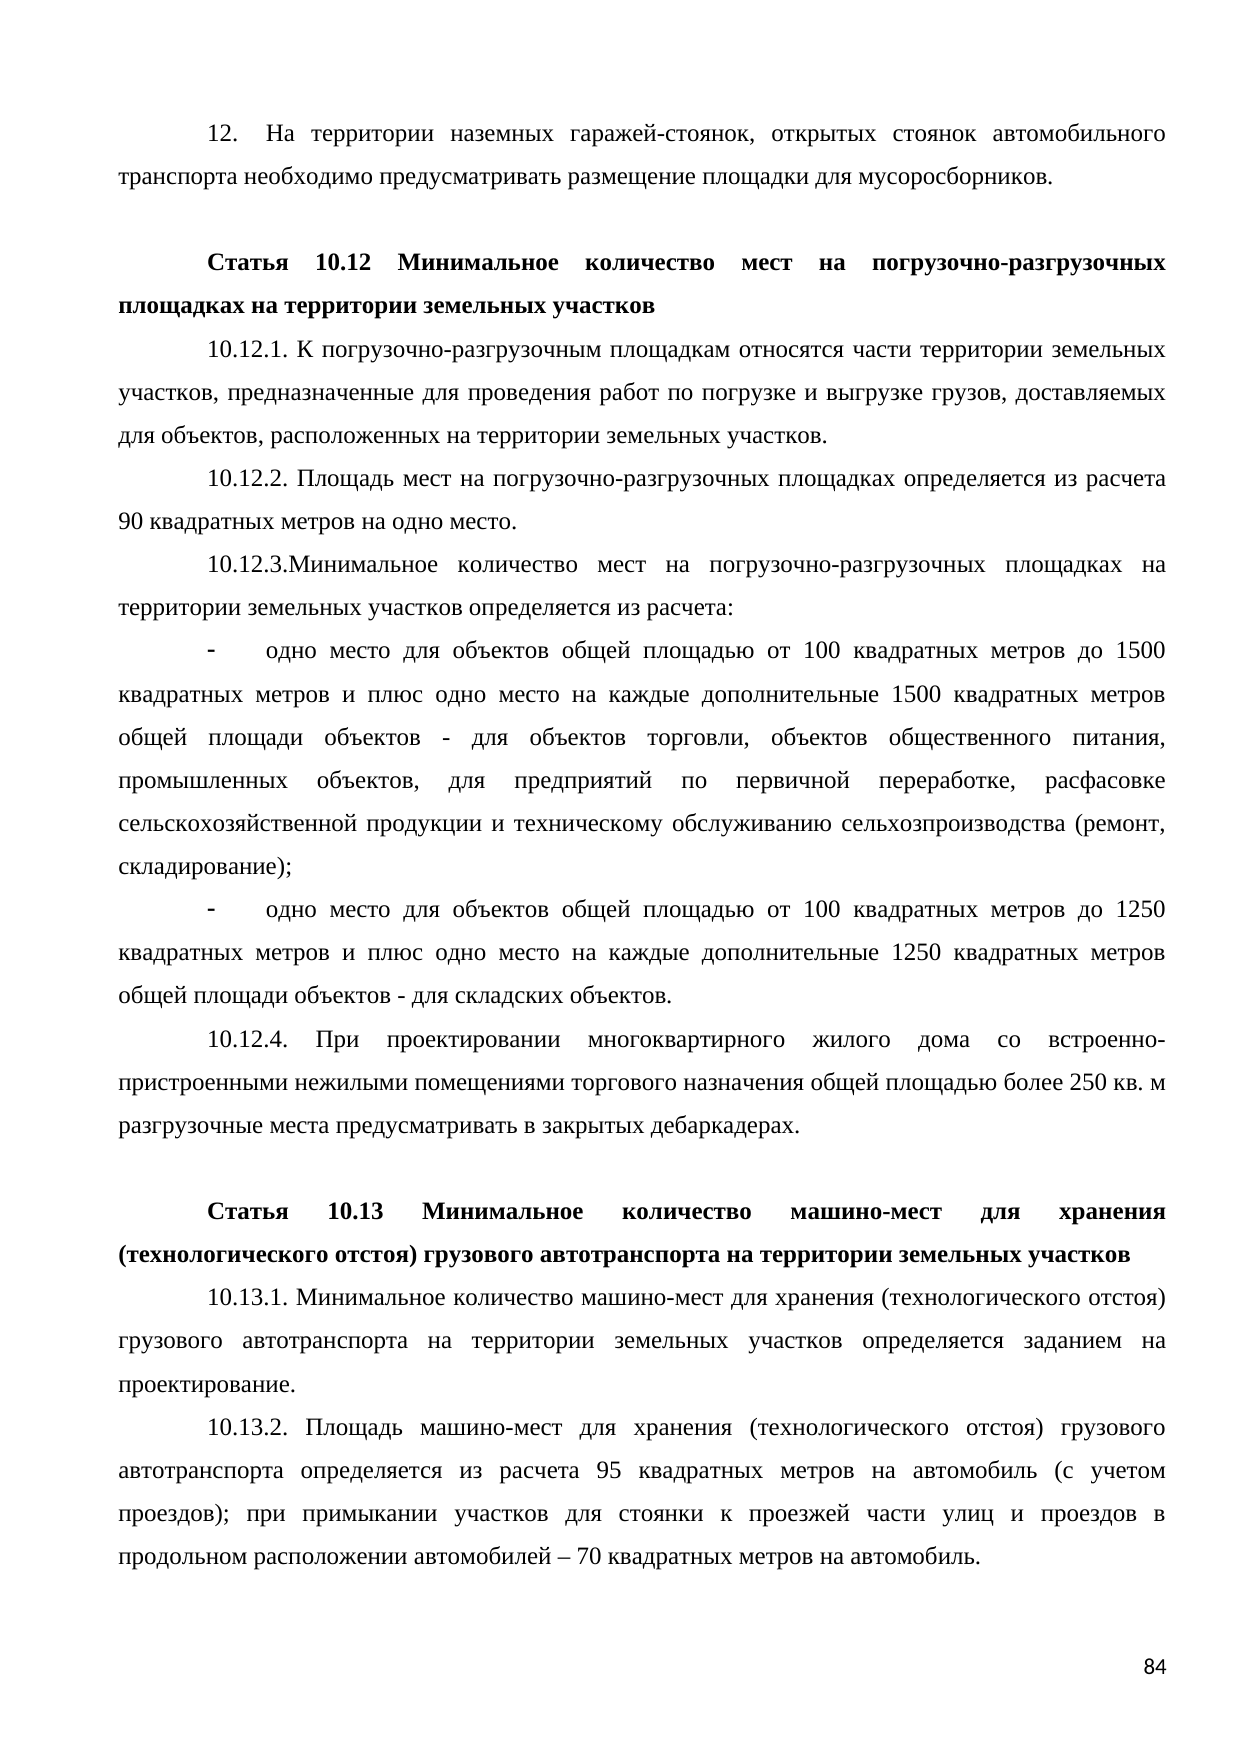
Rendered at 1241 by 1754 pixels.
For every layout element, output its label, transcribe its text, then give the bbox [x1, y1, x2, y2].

text Статья 10.12 Минимальное количество мест на погрузочно-разгрузочных площадках на территории земельных участков [118, 247, 1167, 319]
text 10.12.4. При проектировании многоквартирного жилого дома со встроенно-пристроенными нежилыми помещениями торгового назначения общей площадью более 250 кв. м разгрузочные места предусматривать в закрытых дебаркадерах. [118, 1024, 1167, 1139]
text 10.12.2. Площадь мест на погрузочно-разгрузочных площадках определяется из расчета 90 квадратных метров на одно место. [118, 463, 1167, 535]
list На территории наземных гаражей-стоянок, открытых стоянок автомобильного транспорта необходимо предусматривать размещение площадки для мусоросборников. [118, 118, 1167, 190]
text 10.13.2. Площадь машино-мест для хранения (технологического отстоя) грузового автотранспорта определяется из расчета 95 квадратных метров на автомобиль (с учетом проездов); при примыкании участков для стоянки к проезжей части улиц и проездов в продольном расположении автомобилей – 70 квадратных метров на автомобиль. [118, 1412, 1167, 1570]
text 10.13.1. Минимальное количество машино-мест для хранения (технологического отстоя) грузового автотранспорта на территории земельных участков определяется заданием на проектирование. [118, 1282, 1167, 1397]
text 10.12.3.Минимальное количество мест на погрузочно-разгрузочных площадках на территории земельных участков определяется из расчета: [118, 549, 1167, 621]
text Статья 10.13 Минимальное количество машино-мест для хранения (технологического отстоя) грузового автотранспорта на территории земельных участков [118, 1196, 1167, 1268]
text 10.12.1. К погрузочно-разгрузочным площадкам относятся части территории земельных участков, предназначенные для проведения работ по погрузке и выгрузке грузов, доставляемых для объектов, расположенных на территории земельных участков. [118, 334, 1167, 449]
list одно место для объектов общей площадью от 100 квадратных метров до 1250 квадратных метров и плюс одно место на каждые дополнительные 1250 квадратных метров общей площади объектов - для складских объектов. [118, 894, 1167, 1009]
list одно место для объектов общей площадью от 100 квадратных метров до 1500 квадратных метров и плюс одно место на каждые дополнительные 1500 квадратных метров общей площади объектов - для объектов торговли, объектов общественного питания, промышленных объектов, для предприятий по первичной переработке, расфасовке сельскохозяйственной продукции и техническому обслуживанию сельхозпроизводства (ремонт, складирование); [118, 636, 1167, 880]
